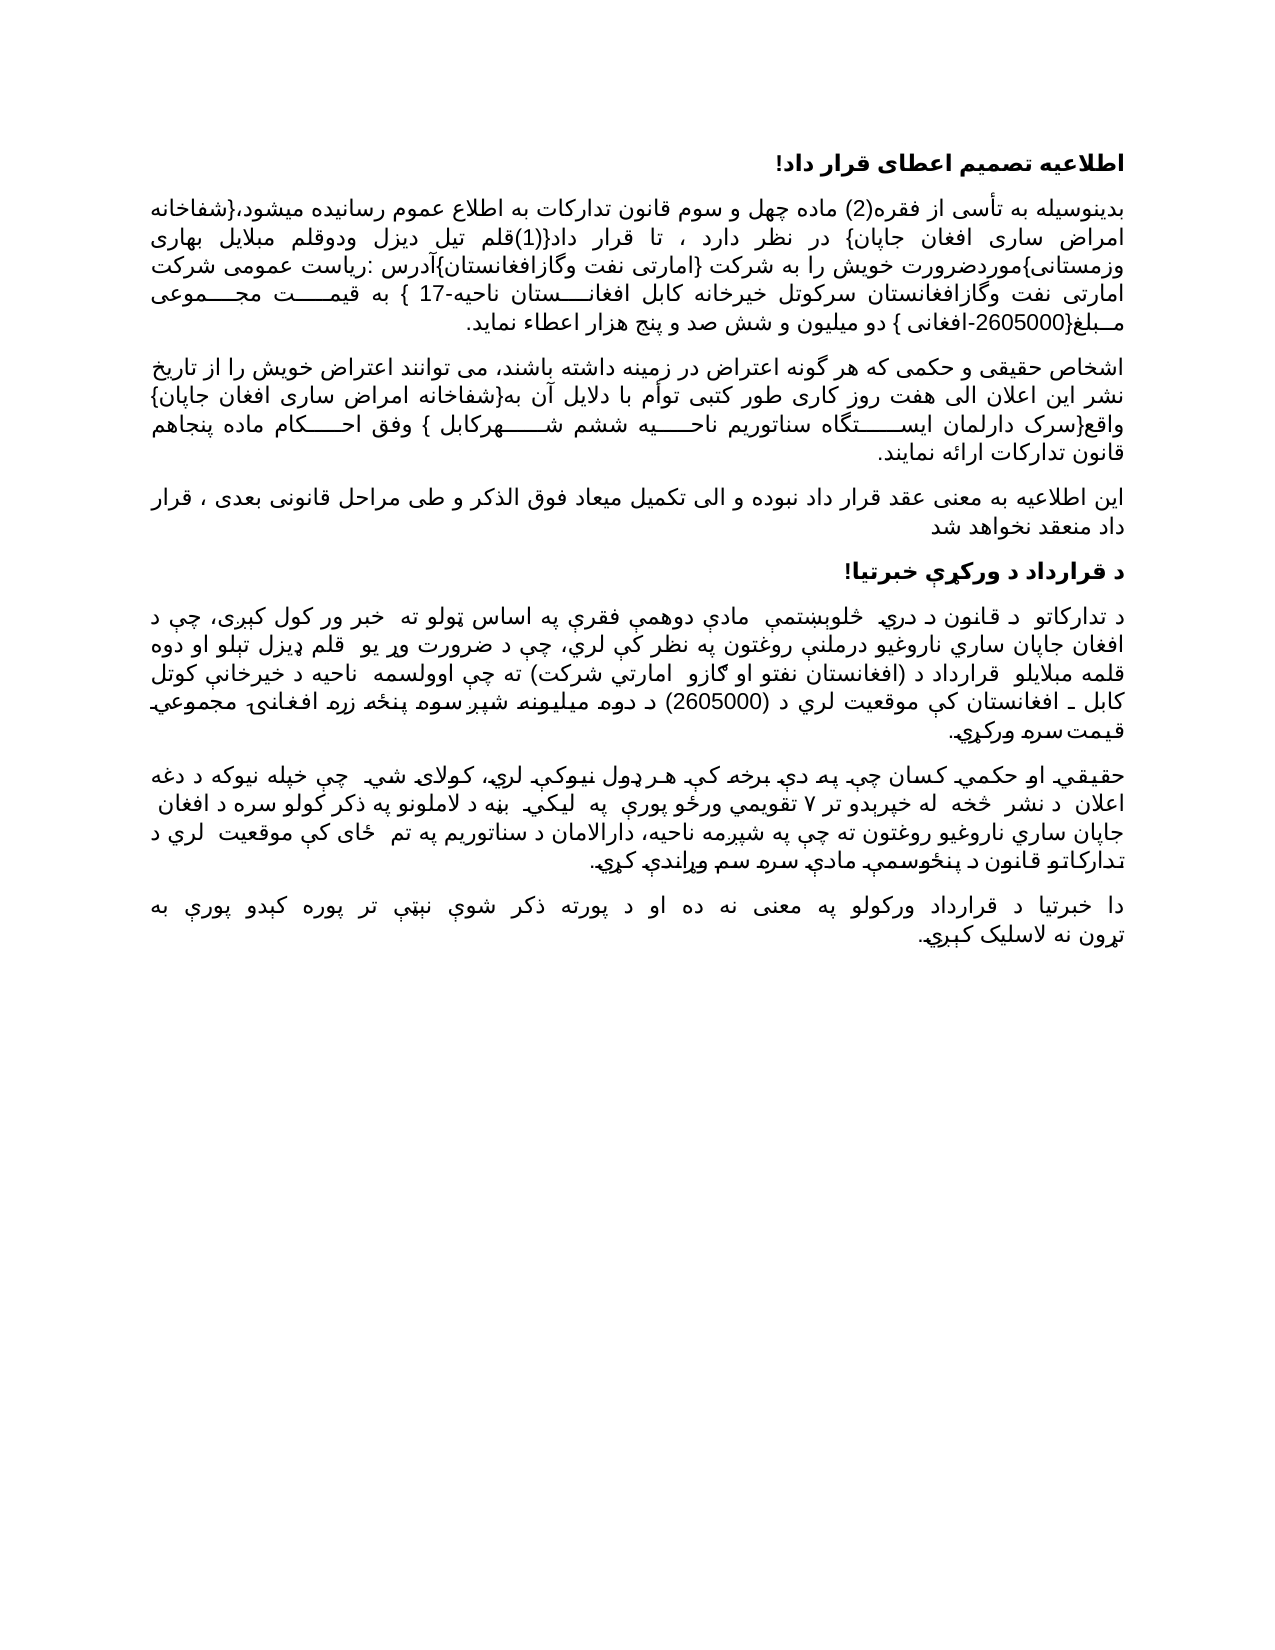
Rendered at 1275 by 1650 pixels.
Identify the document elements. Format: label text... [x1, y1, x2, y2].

text این اطلاعیه به معنی عقد قرار داد نبوده و الی تکمیل میعاد فوق الذکر و طی مراحل قانونی بعدی ، قرار داد منعقد نخواهد شد [150, 484, 1125, 539]
text د تدارکاتو د قانون د دري څلوېښتمې مادې دوهمې فقرې په اساس ټولو ته خبر ور کول کېږی، چې د افغان جاپان ساري ناروغیو درملنې روغتون په نظر کې لري، چې د ضرورت وړ یو قلم ډیزل تېلو او دوه قلمه مبلایلو قرارداد د (افغانستان نفتو او ګازو امارتي شرکت) ته چې اوولسمه ناحیه د خیرخانې کوتل کابل ـ افغانستان کې موقعیت لري د (2605000) د دوه میلیونه شپږ سوه پنځه زره افغانۍ مجموعي قیمت سره ورکړي. [150, 603, 1125, 743]
text د قرارداد د ورکړې خبرتیا! [150, 558, 1125, 584]
text اطلاعیه تصمیم اعطای قرار داد! [150, 150, 1125, 176]
text دا خبرتیا د قرارداد ورکولو په معنی نه ده او د پورته ذکر شوې نېټې تر پوره کېدو پورې به تړون نه لاسلیک کېږي. [150, 892, 1125, 947]
text اشخاص حقیقی و حکمی که هر گونه اعتراض در زمینه داشته باشند، می توانند اعتراض خویش را از تاریخ نشر این اعلان الی هفت روز کاری طور کتبی توأم با دلایل آن به{شفاخانه امراض ساری افغان جاپان} واقع{سرک دارلمان ایســــــتگاه سناتوریم ناحـــــیه ششم شــــــهرکابل } وفق احـــــکام ماده پنجاهم قانون تدارکات ارائه نمایند. [150, 354, 1125, 466]
text حقیقي او حکمي کسان چې په دې برخه کې هر ډول نیوکې لري، کولای شي چې خپله نیوکه د دغه اعلان د نشر څخه له خپرېدو تر ۷ تقویمي ورځو پورې په لیکي بڼه د لاملونو په ذکر کولو سره د افغان جاپان ساري ناروغیو روغتون ته چې په شپږمه ناحیه، دارالامان د سناتوریم په تم ځای کې موقعیت لري د تدارکاتو قانون د پنځوسمې مادې سره سم وړاندې کړي. [150, 762, 1125, 873]
text بدینوسیله به تأسی از فقره(2) ماده چهل و سوم قانون تدارکات به اطلاع عموم رسانیده میشود،{شفاخانه امراض ساری افغان جاپان} در نظر دارد ، تا قرار داد{(1)قلم تیل دیزل ودوقلم مبلایل بهاری وزمستانی}موردضرورت خویش را به شرکت {امارتی نفت وگازافغانستان}آدرس :ریاست عمومی شرکت امارتی نفت وگازافغانستان سرکوتل خیرخانه کابل افغانــــستان ناحیه-17 } به قیمـــــت مجــــموعی مــبلغ{2605000-افغانی } دو میلیون و شش صد و پنج هزار اعطاء نماید. [150, 195, 1125, 335]
